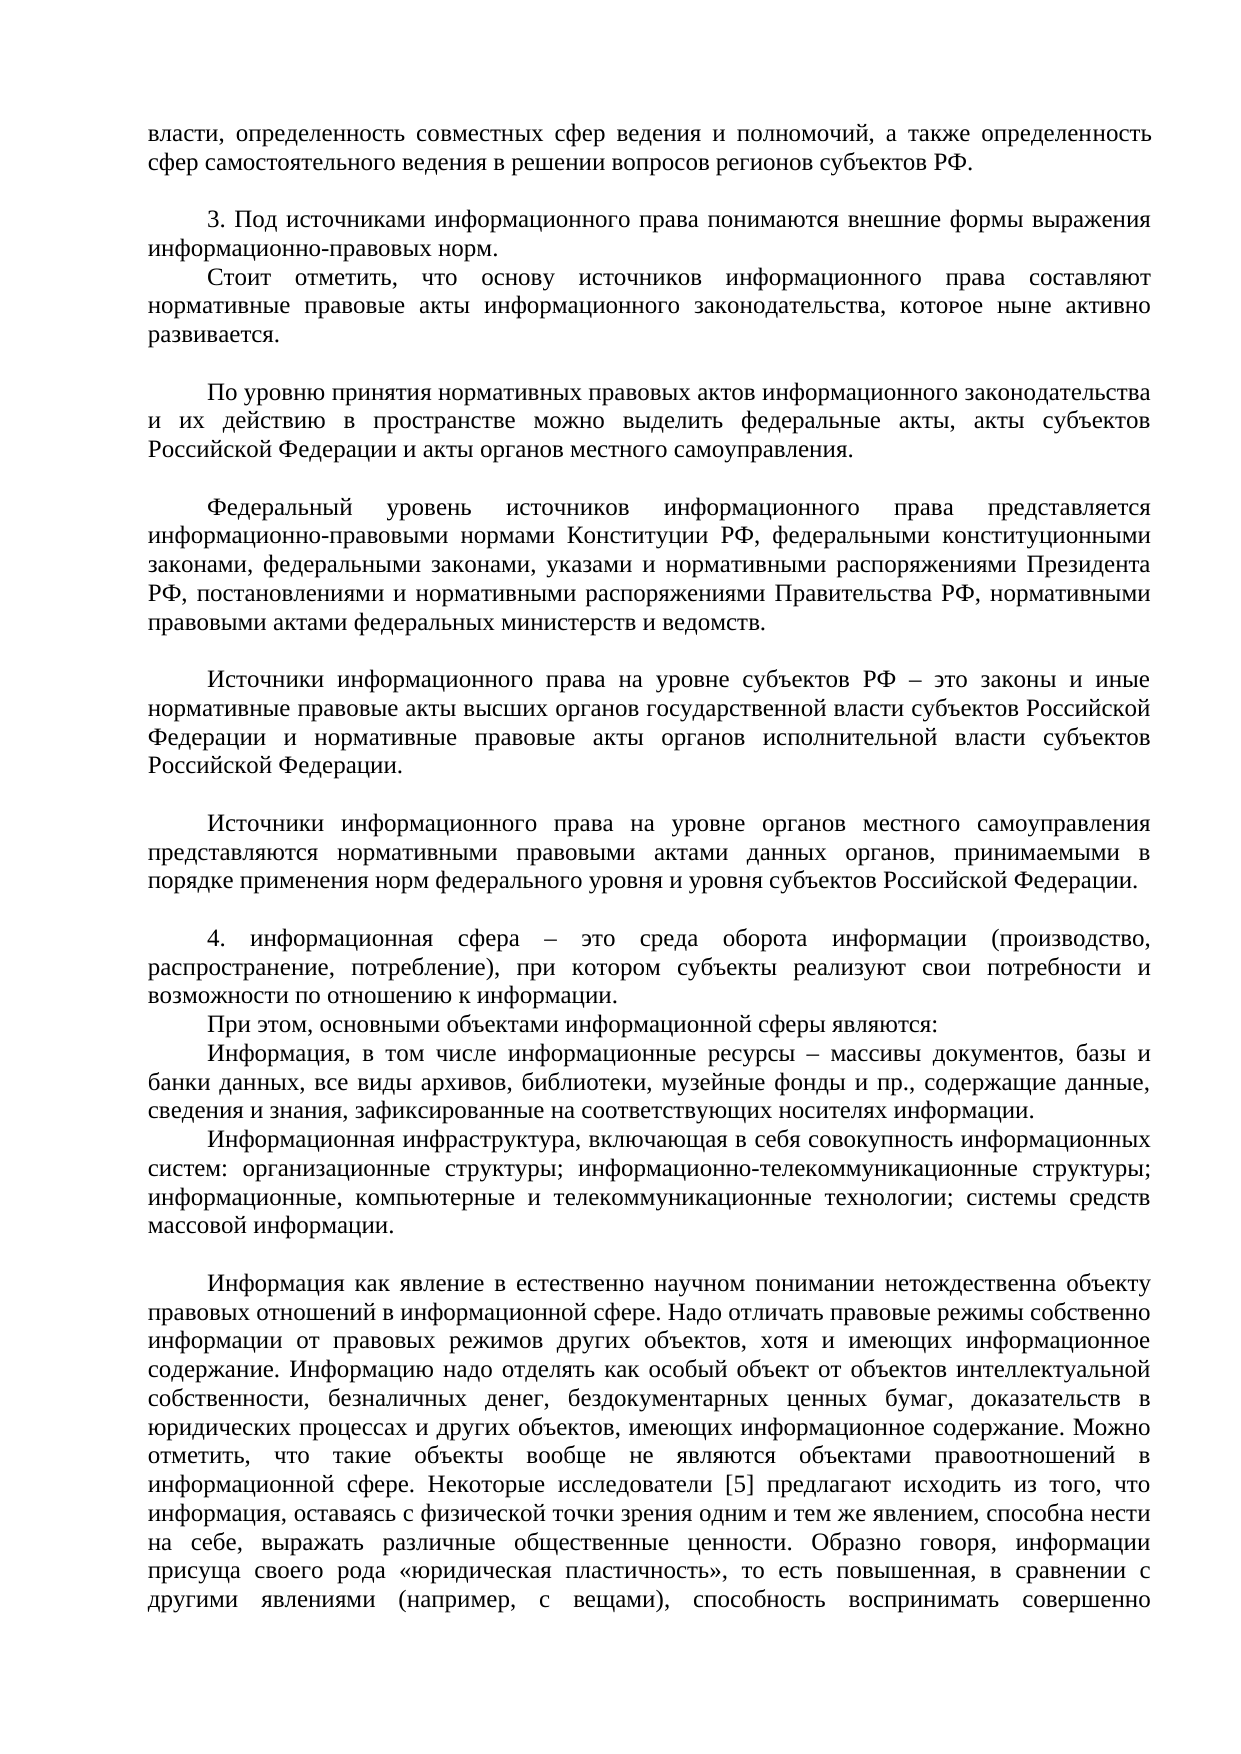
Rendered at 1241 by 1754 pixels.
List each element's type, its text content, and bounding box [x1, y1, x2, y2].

text 3. Под источниками информационного права понимаются внешние формы выражения информационно-правовых норм. [148, 204, 1152, 262]
text Федеральный уровень источников информационного права представляется информационно-правовыми нормами Конституции РФ, федеральными конституционными законами, федеральными законами, указами и нормативными распоряжениями Президента РФ, постановлениями и нормативными распоряжениями Правительства РФ, нормативными правовыми актами федеральных министерств и ведомств. [148, 492, 1152, 636]
text По уровню принятия нормативных правовых актов информационного законодательства и их действию в пространстве можно выделить федеральные акты, акты субъектов Российской Федерации и акты органов местного самоуправления. [148, 377, 1152, 463]
text При этом, основными объектами информационной сферы являются: [148, 1009, 1152, 1038]
text Источники информационного права на уровне органов местного самоуправления представляются нормативными правовыми актами данных органов, принимаемыми в порядке применения норм федерального уровня и уровня субъектов Российской Федерации. [148, 808, 1152, 894]
text Информация, в том числе информационные ресурсы – массивы документов, базы и банки данных, все виды архивов, библиотеки, музейные фонды и пр., содержащие данные, сведения и знания, зафиксированные на соответствующих носителях информации. [148, 1038, 1152, 1124]
text Стоит отметить, что основу источников информационного права составляют нормативные правовые акты информационного законодательства, кᴏᴛᴏᴩое ныне активно развивается. [148, 262, 1152, 348]
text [148, 118, 1152, 176]
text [148, 1268, 1152, 1613]
text 4. информационная сфера – это среда оборота информации (производство, распространение, потребление), при котором субъекты реализуют свои потребности и возможности по отношению к информации. [148, 923, 1152, 1009]
text Информационная инфраструктура, включающая в себя совокупность информационных систем: организационные структуры; информационно-телекоммуникационные структуры; информационные, компьютерные и телекоммуникационные технологии; системы средств массовой информации. [148, 1124, 1152, 1239]
text Источники информационного права на уровне субъектов РФ – ϶ᴛᴏ законы и иные нормативные правовые акты высших органов государственной власти субъектов Российской Федерации и нормативные правовые акты органов исполнительной власти субъектов Российской Федерации. [148, 664, 1152, 779]
